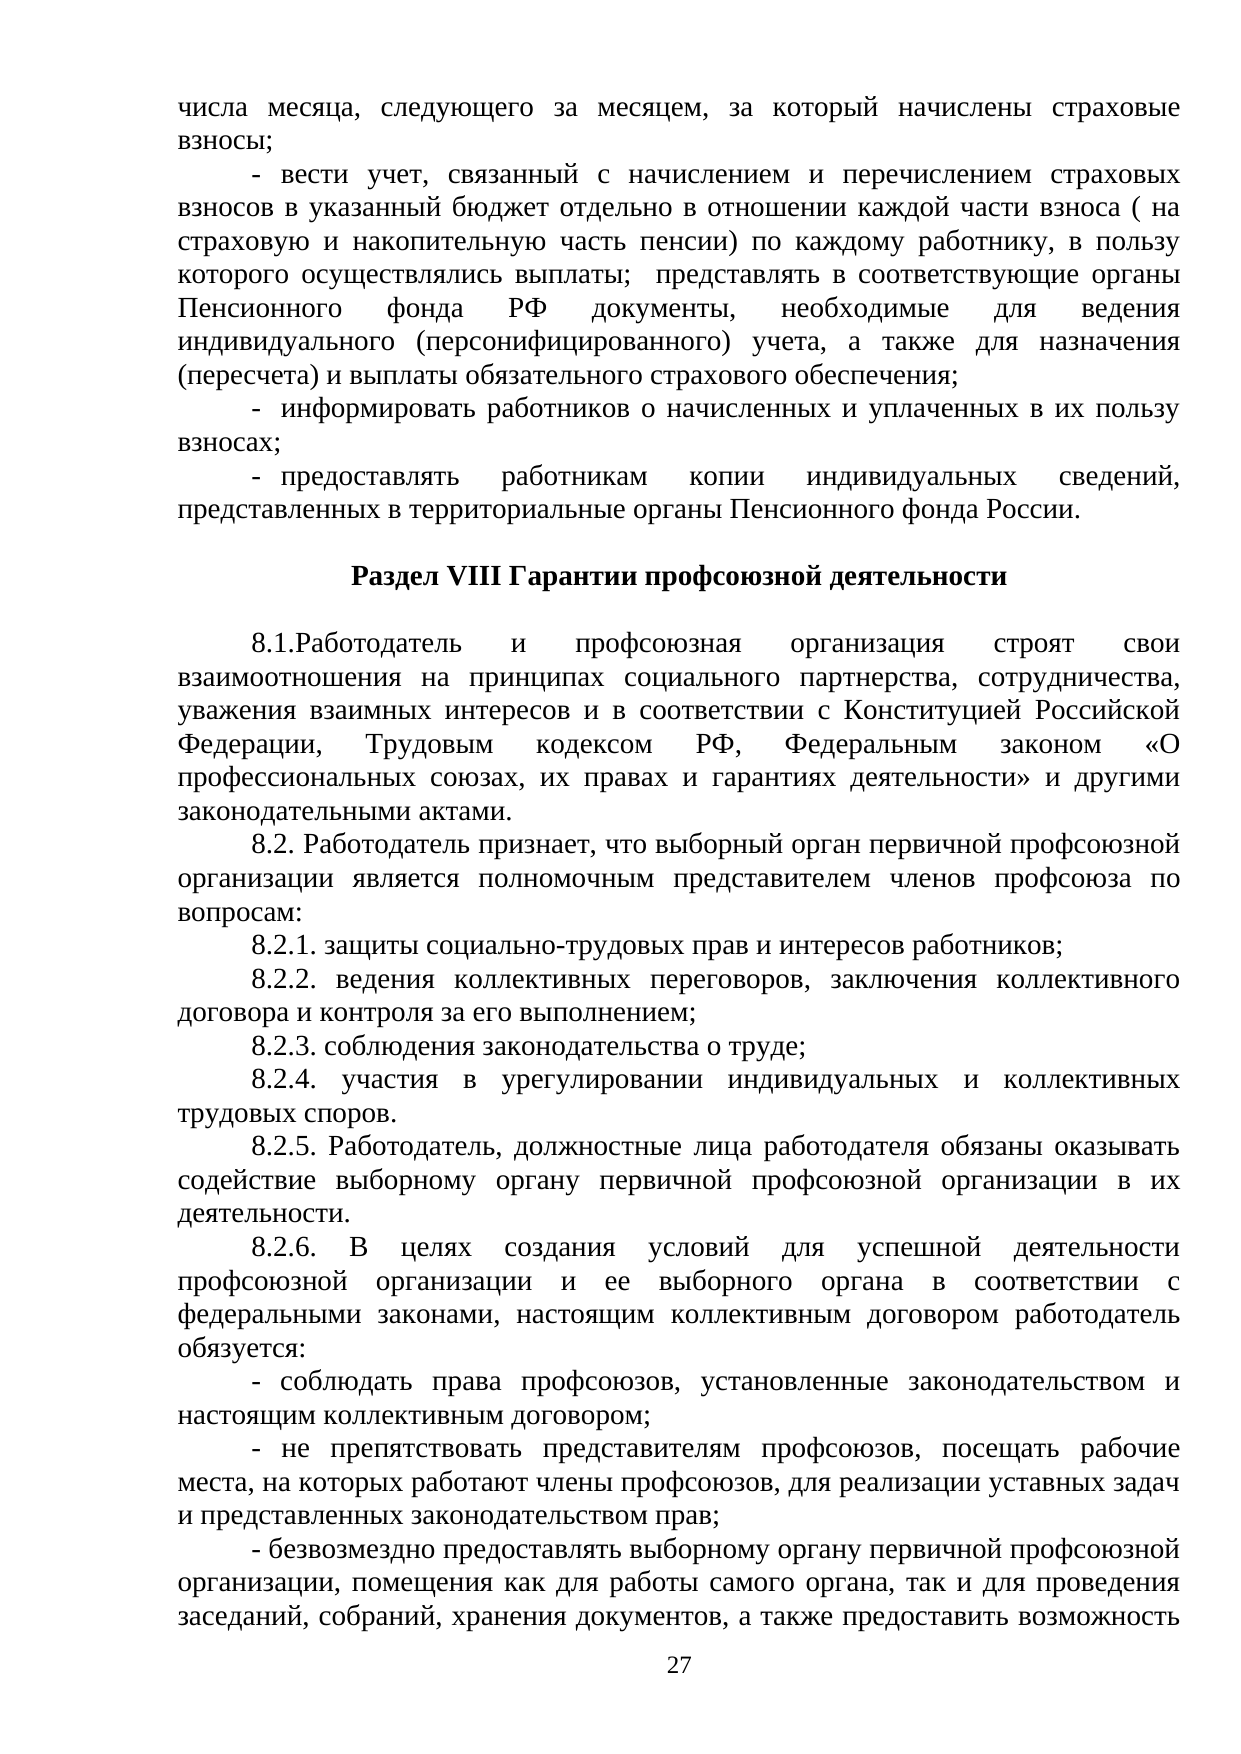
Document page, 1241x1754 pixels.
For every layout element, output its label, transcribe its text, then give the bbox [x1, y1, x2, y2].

list вести учет, связанный с начислением и перечислением страховых взносов в указанный бюджет отдельно в отношении каждой части взноса ( на страховую и накопительную часть пенсии) по каждому работнику, в пользу которого осуществлялись выплаты; представлять в соответствующие органы Пенсионного фонда РФ документы, необходимые для ведения индивидуального (персонифицированного) учета, а также для назначения (пересчета) и выплаты обязательного страхового обеспечения; [177, 156, 1181, 391]
text 8.2.5. Работодатель, должностные лица работодателя обязаны оказывать содействие выборному органу первичной профсоюзной организации в их деятельности. [177, 1128, 1181, 1229]
list информировать работников о начисленных и уплаченных в их пользу взносах; [177, 391, 1181, 458]
text 8.2. Работодатель признает, что выборный орган первичной профсоюзной организации является полномочным представителем членов профсоюза по вопросам: [177, 827, 1181, 927]
text - соблюдать права профсоюзов, установленные законодательством и настоящим коллективным договором; [177, 1363, 1181, 1430]
text 8.2.4. участия в урегулировании индивидуальных и коллективных трудовых споров. [177, 1061, 1181, 1128]
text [177, 1531, 1181, 1632]
text 8.2.6. В целях создания условий для успешной деятельности профсоюзной организации и ее выборного органа в соответствии с федеральными законами, настоящим коллективным договором работодатель обязуется: [177, 1229, 1181, 1363]
text 8.2.2. ведения коллективных переговоров, заключения коллективного договора и контроля за его выполнением; [177, 961, 1181, 1028]
text 8.2.3. соблюдения законодательства о труде; [177, 1028, 1181, 1061]
list предоставлять работникам копии индивидуальных сведений, представленных в территориальные органы Пенсионного фонда России. [177, 458, 1181, 525]
text 8.1.Работодатель и профсоюзная организация строят свои взаимоотношения на принципах социального партнерства, сотрудничества, уважения взаимных интересов и в соответствии с Конституцией Российской Федерации, Трудовым кодексом РФ, Федеральным законом «О профессиональных союзах, их правах и гарантиях деятельности» и другими законодательными актами. [177, 625, 1181, 827]
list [177, 89, 1181, 156]
text - не препятствовать представителям профсоюзов, посещать рабочие места, на которых работают члены профсоюзов, для реализации уставных задач и представленных законодательством прав; [177, 1430, 1181, 1531]
text 8.2.1. защиты социально-трудовых прав и интересов работников; [177, 927, 1181, 961]
text Раздел VIII Гарантии профсоюзной деятельности [177, 558, 1181, 592]
